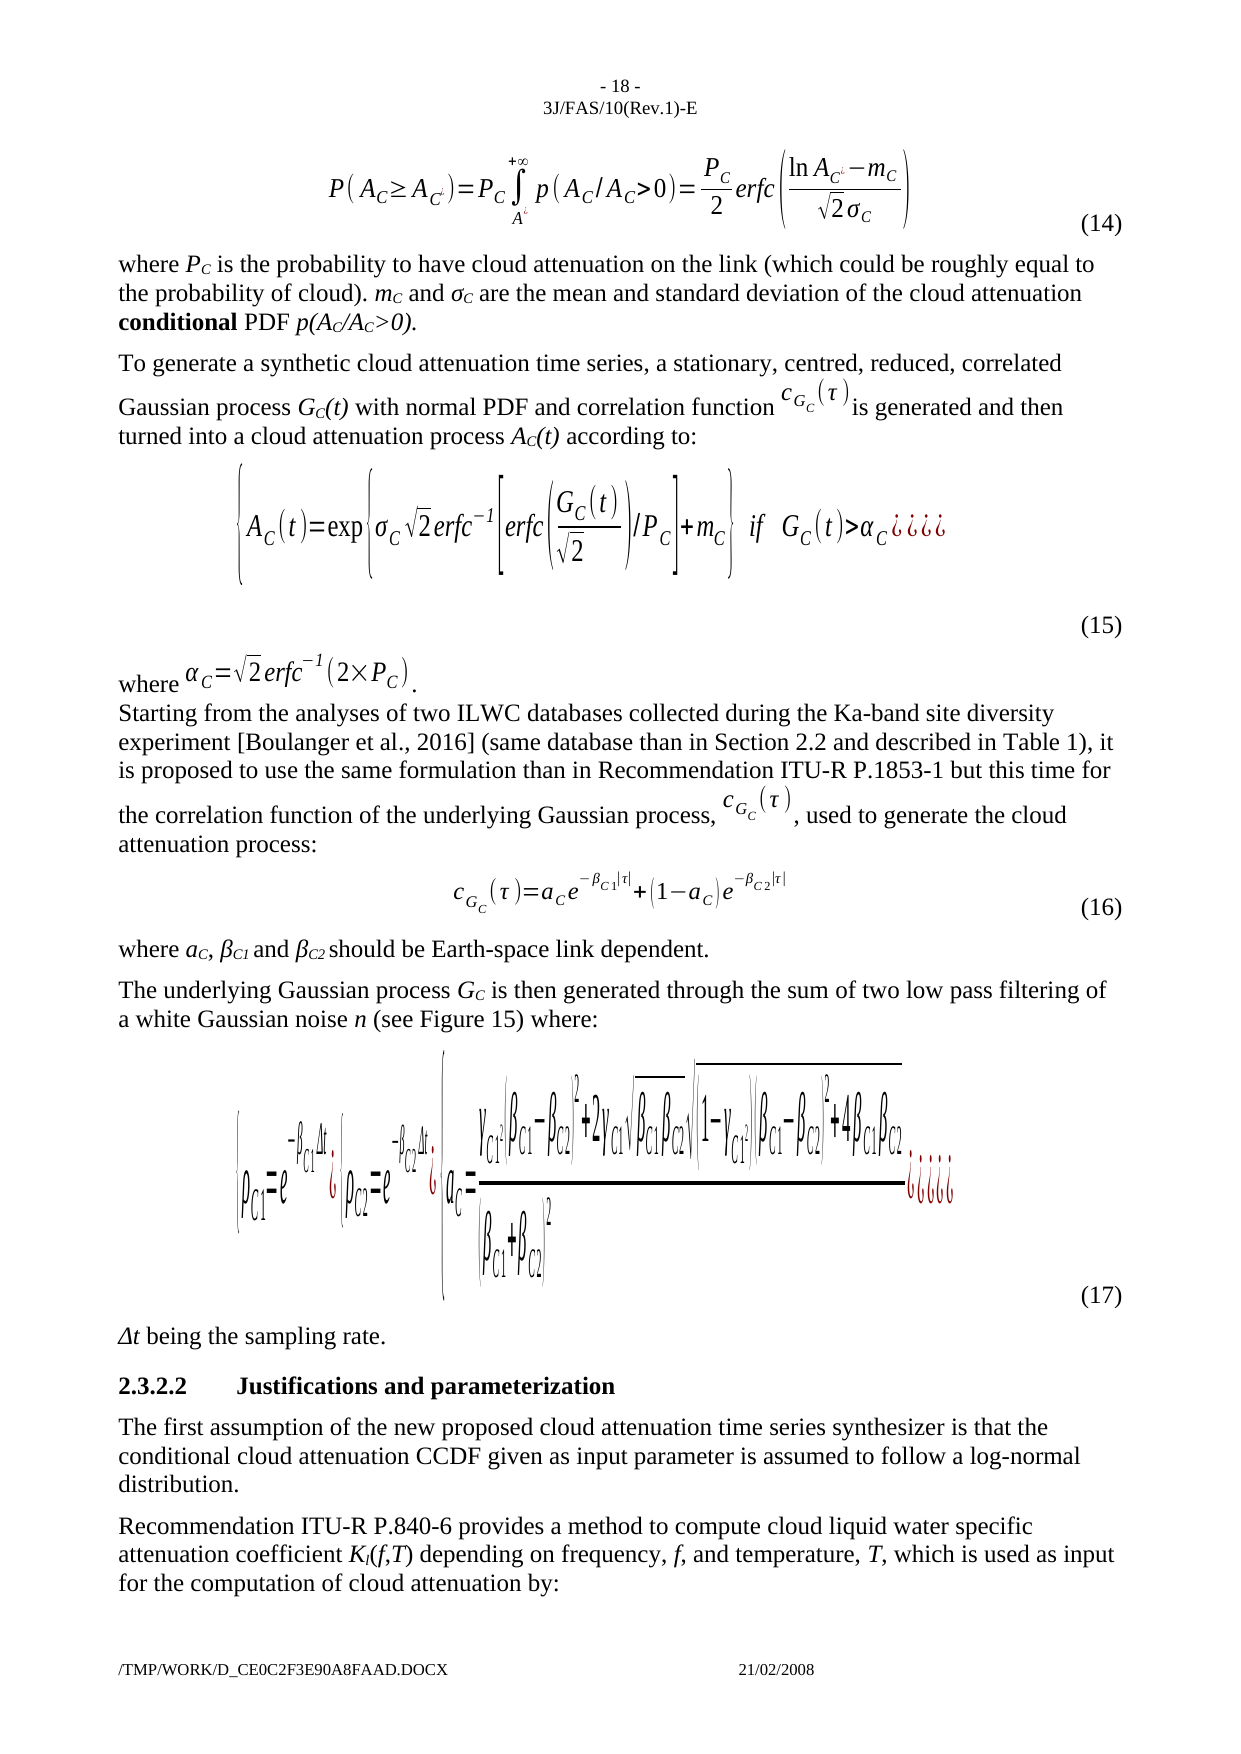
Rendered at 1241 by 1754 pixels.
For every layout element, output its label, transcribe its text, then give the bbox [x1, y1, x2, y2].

text where aC, βC1 and βC2 should be Earth-space link dependent. [118, 934, 1122, 962]
text Recommendation ITU-R P.840-6 provides a method to compute cloud liquid water specific attenuation coefficient Kl(f,T) depending on frequency, f, and temperature, T, which is used as input for the computation of cloud attenuation by: [118, 1511, 1122, 1597]
text where PC is the probability to have cloud attenuation on the link (which could be roughly equal to the probability of cloud). mC and σC are the mean and standard deviation of the cloud attenuation conditional PDF p(AC/AC>0). [118, 249, 1122, 335]
text (16) [118, 870, 1122, 921]
text The underlying Gaussian process GC is then generated through the sum of two low pass filtering of a white Gaussian noise n (see Figure 15) where: [118, 975, 1122, 1032]
text where . [118, 651, 1122, 698]
text To generate a synthetic cloud attenuation time series, a stationary, centred, reduced, correlated Gaussian process GC(t) with normal PDF and correlation function is generated and then turned into a cloud attenuation process AC(t) according to: [118, 348, 1122, 450]
text Δt being the sampling rate. [118, 1321, 1122, 1350]
text (14) [118, 148, 1122, 237]
text The first assumption of the new proposed cloud attenuation time series synthesizer is that the conditional cloud attenuation CCDF given as input parameter is assumed to follow a log-normal distribution. [118, 1412, 1122, 1498]
subtitle 2.3.2.2 Justifications and parameterization [118, 1371, 1122, 1399]
text (17) [118, 1045, 1122, 1309]
text Starting from the analyses of two ILWC databases collected during the Ka-band site diversity experiment [Boulanger et al., 2016] (same database than in Section 2.2 and described in Table 1), it is proposed to use the same formulation than in Recommendation ITU-R P.1853-1 but this time for the correlation function of the underlying Gaussian process, , used to generate the cloud attenuation process: [118, 698, 1122, 858]
text (15) [118, 462, 1122, 638]
